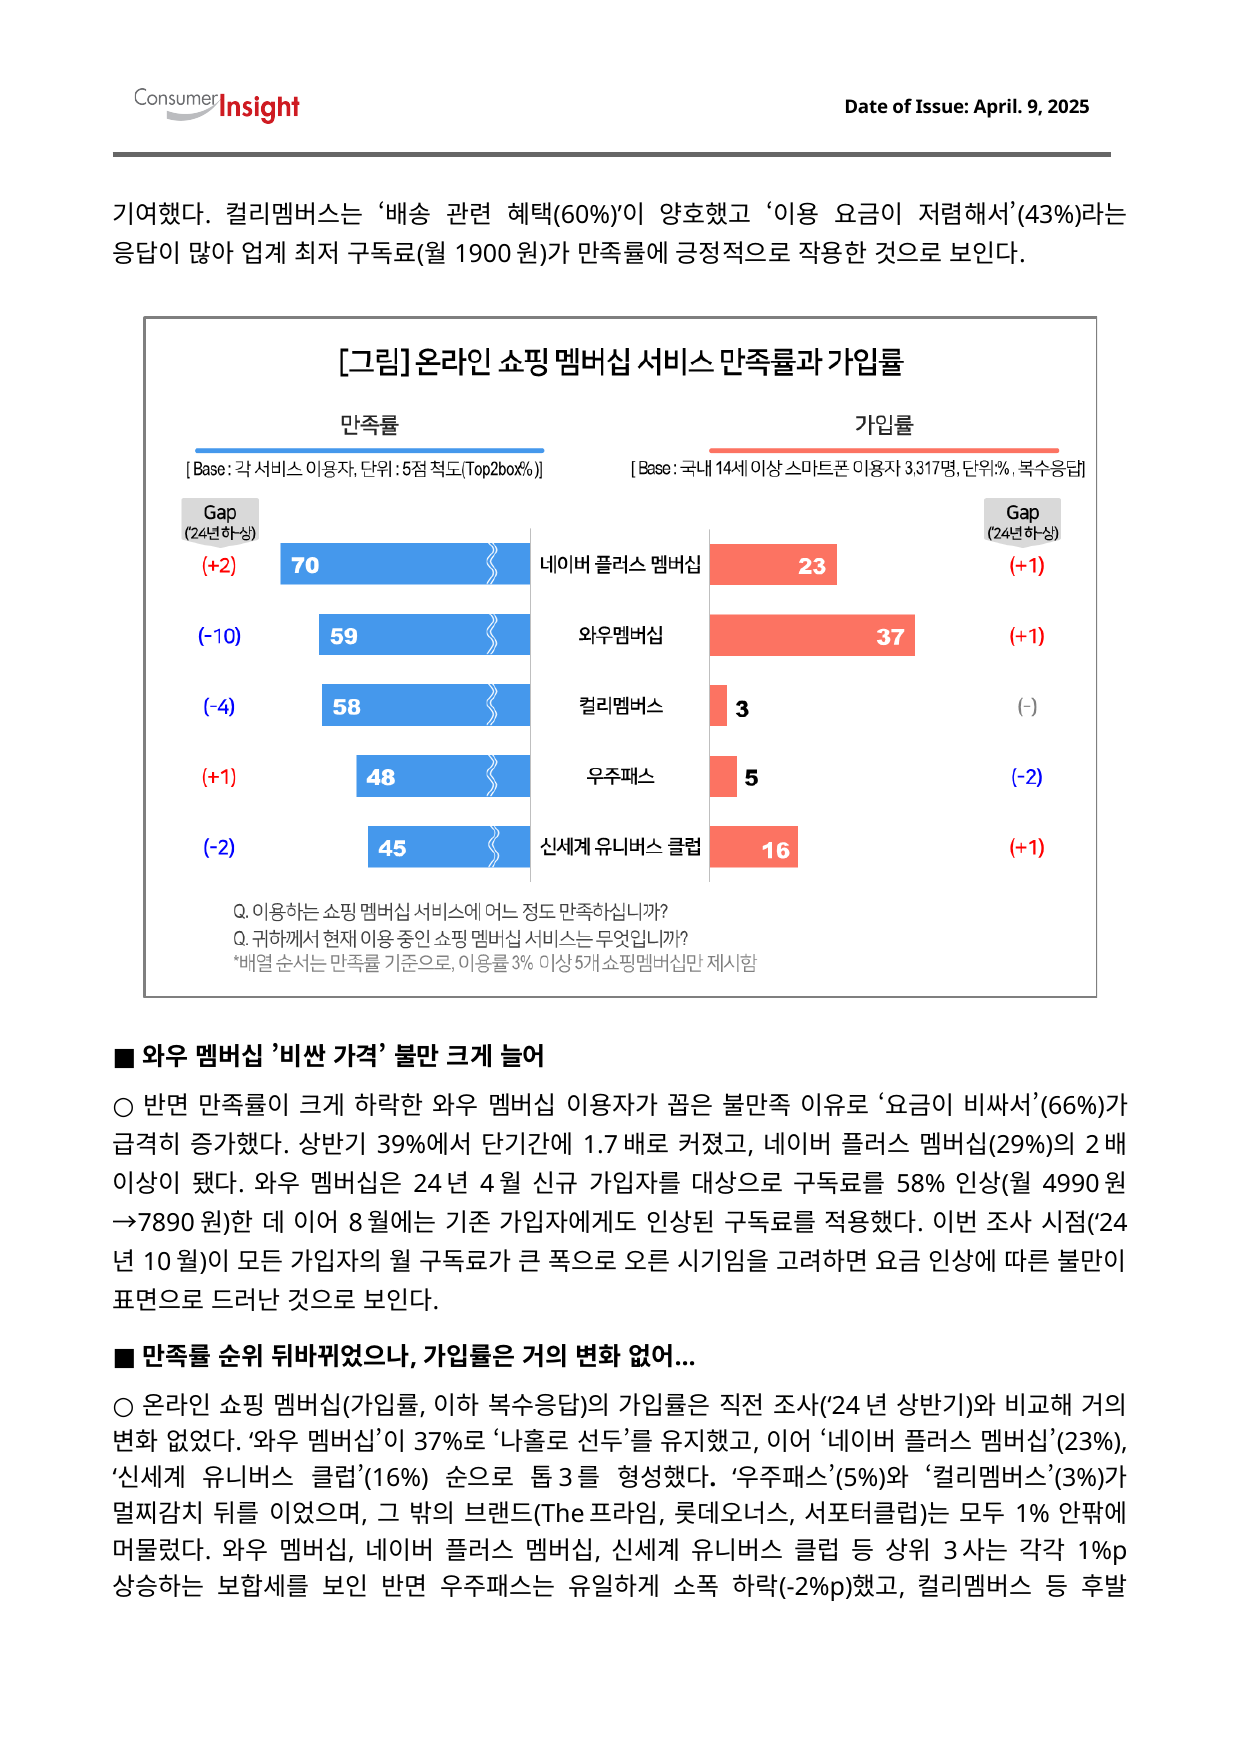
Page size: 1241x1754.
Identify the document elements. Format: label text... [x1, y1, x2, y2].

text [112, 1385, 1128, 1603]
picture [134, 88, 300, 124]
picture [143, 316, 1098, 998]
text ○ 반면 만족률이 크게 하락한 와우 멤버십 이용자가 꼽은 불만족 이유로 ‘요금이 비싸서’(66%)가 급격히 증가했다. 상반기 39%에서 단기간에 1.7배로 커졌고, 네이버 플러스 멤버십(29%)의 2배 이상이 됐다. 와우 멤버십은 24년 4월 신규 가입자를 대상으로 구독료를 58% 인상(월 4990원→7890원)한 데 이어 8월에는 기존 가입자에게도 인상된 구독료를 적용했다. 이번 조사 시점(‘24년 10월)이 모든 가입자의 월 구독료가 큰 폭으로 오른 시기임을 고려하면 요금 인상에 따른 불만이 표면으로 드러난 것으로 보인다. [112, 1085, 1128, 1317]
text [112, 195, 1128, 270]
text ■ 와우 멤버십 ’비싼 가격’ 불만 크게 늘어 [112, 1037, 1128, 1073]
text ■ 만족률 순위 뒤바뀌었으나, 가입률은 거의 변화 없어... [112, 1336, 1128, 1373]
